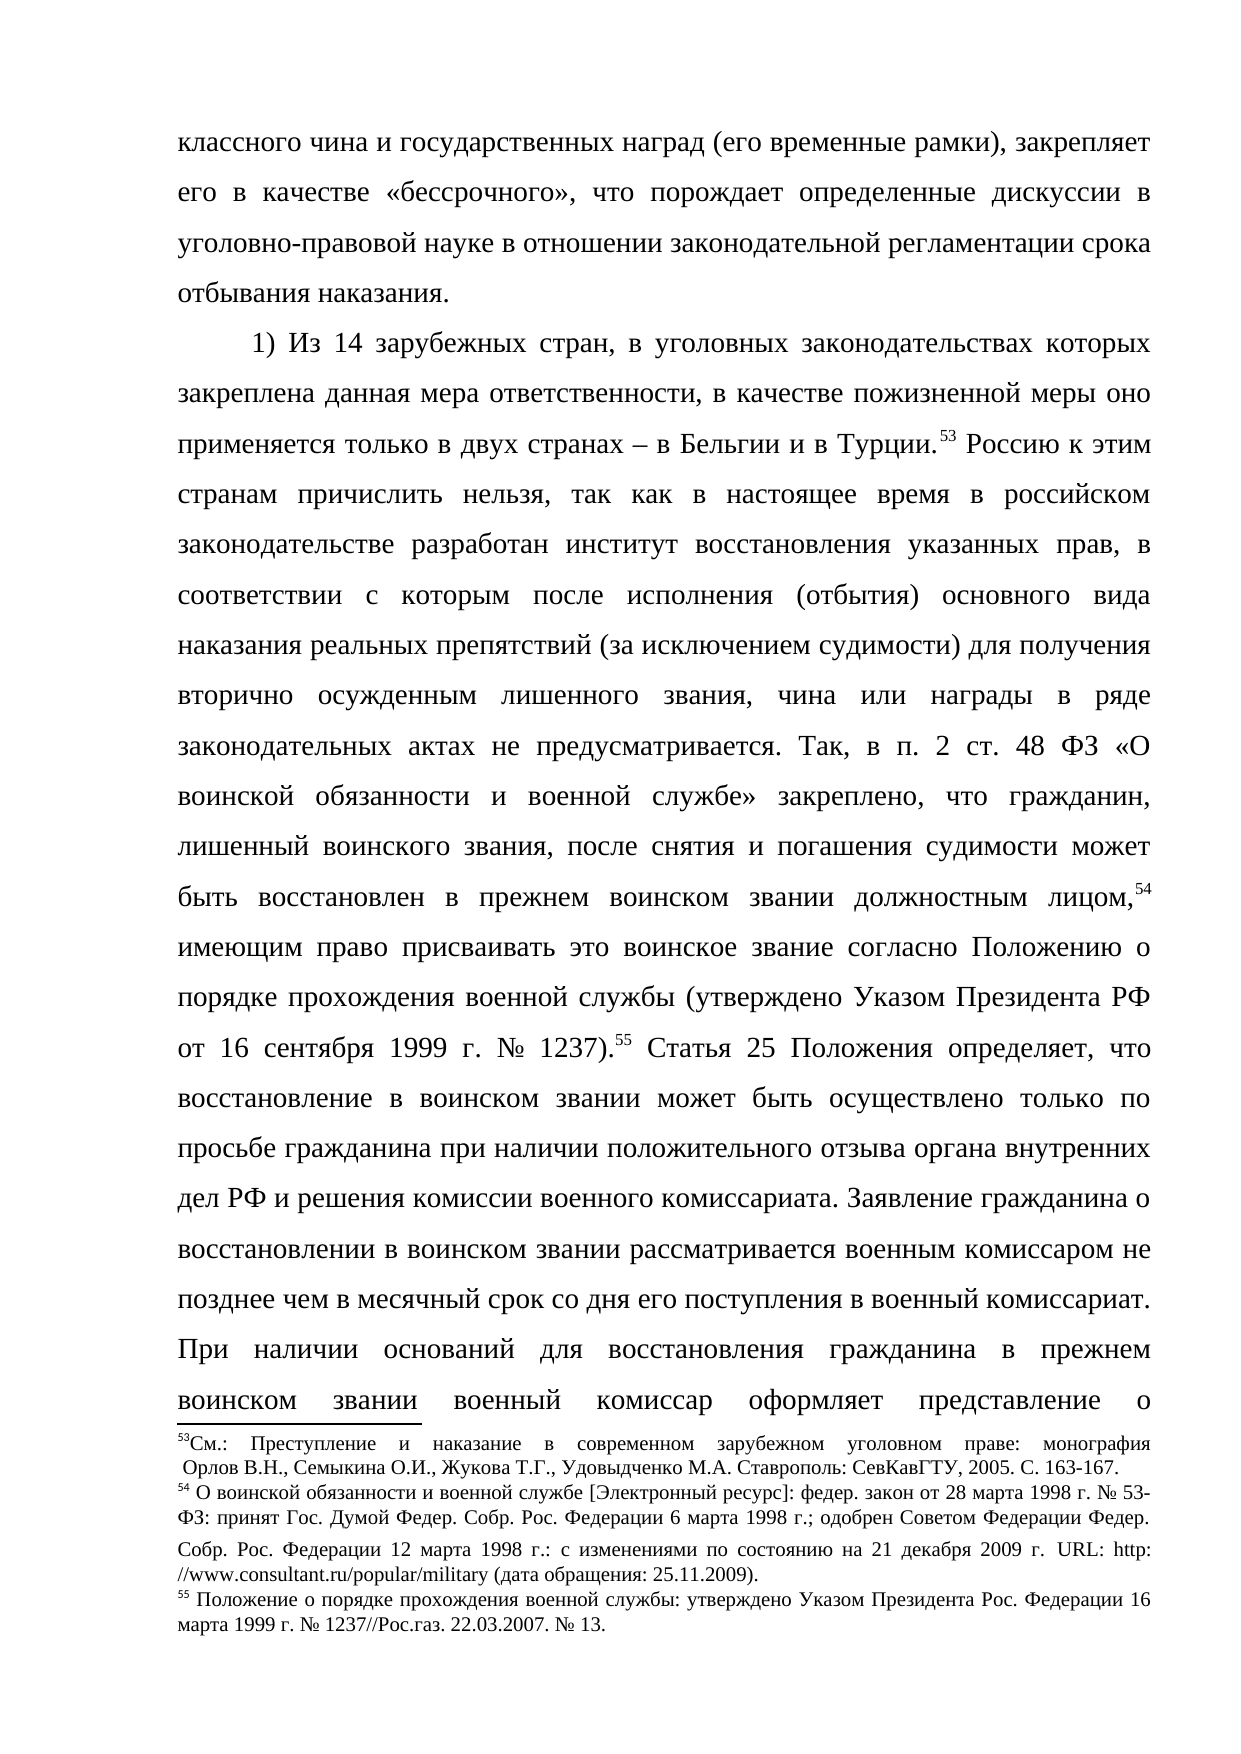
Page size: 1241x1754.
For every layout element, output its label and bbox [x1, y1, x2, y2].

text [177, 325, 1152, 1415]
text [177, 124, 1152, 308]
